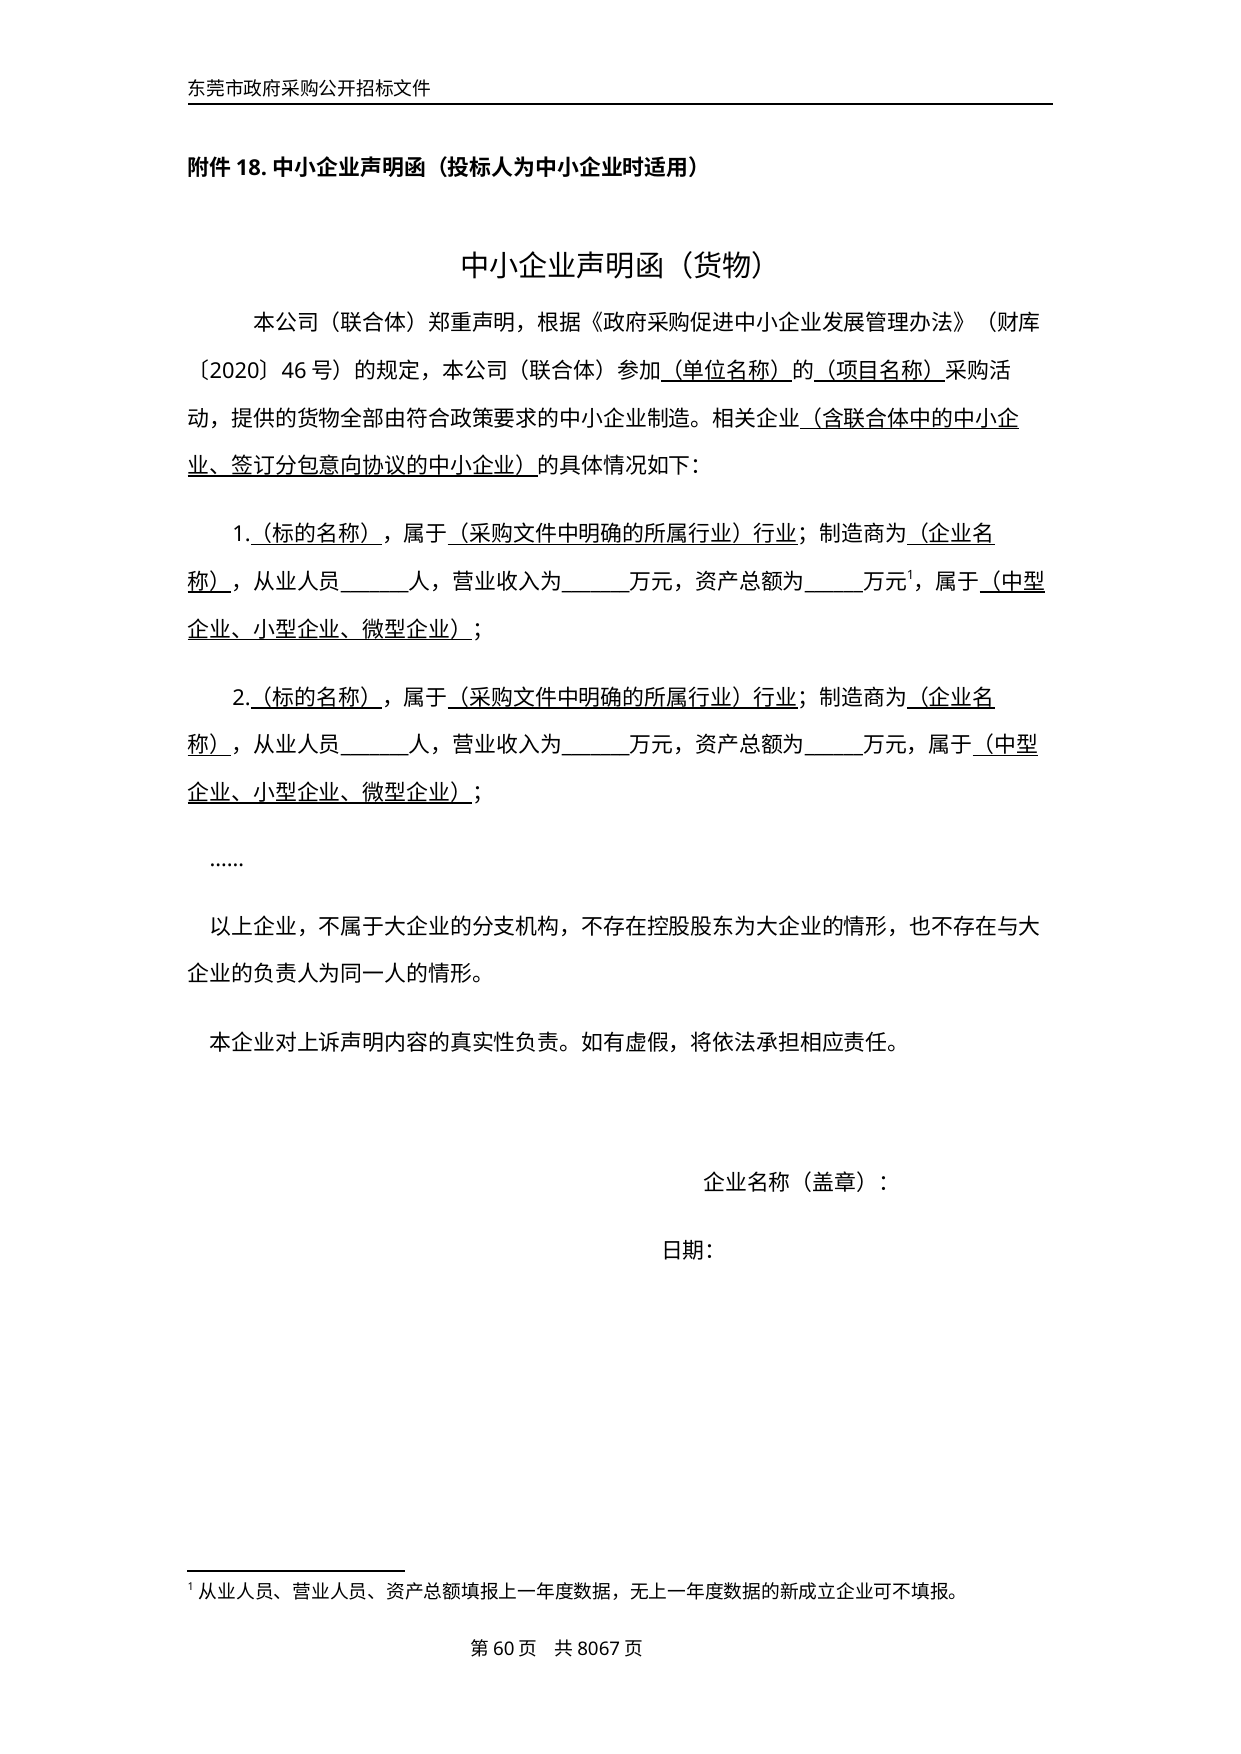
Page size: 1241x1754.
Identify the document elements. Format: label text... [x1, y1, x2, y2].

text 2.（标的名称），属于（采购文件中明确的所属行业）行业；制造商为（企业名称），从业人员_______人，营业收入为_______万元，资产总额为______万元，属于（中型企业、小型企业、微型企业）； [187, 680, 1053, 807]
text 本公司（联合体）郑重声明，根据《政府采购促进中小企业发展管理办法》（财库〔2020〕46号）的规定，本公司（联合体）参加（单位名称）的（项目名称）采购活动，提供的货物全部由符合政策要求的中小企业制造。相关企业（含联合体中的中小企业、签订分包意向协议的中小企业）的具体情况如下： [187, 305, 1053, 480]
text 1.（标的名称），属于（采购文件中明确的所属行业）行业；制造商为（企业名称），从业人员_______人，营业收入为_______万元，资产总额为______万元，属于（中型企业、小型企业、微型企业）； [187, 516, 1053, 643]
text 企业名称（盖章）： [200, 1165, 1053, 1197]
text 本企业对上诉声明内容的真实性负责。如有虚假，将依法承担相应责任。 [187, 1025, 1053, 1056]
text 中小企业声明函（货物） [187, 242, 1053, 284]
text …… [187, 843, 1053, 873]
text 日期： [187, 1233, 1053, 1265]
text 以上企业，不属于大企业的分支机构，不存在控股股东为大企业的情形，也不存在与大企业的负责人为同一人的情形。 [187, 909, 1053, 988]
subtitle 附件18. 中小企业声明函（投标人为中小企业时适用） [187, 150, 1053, 182]
